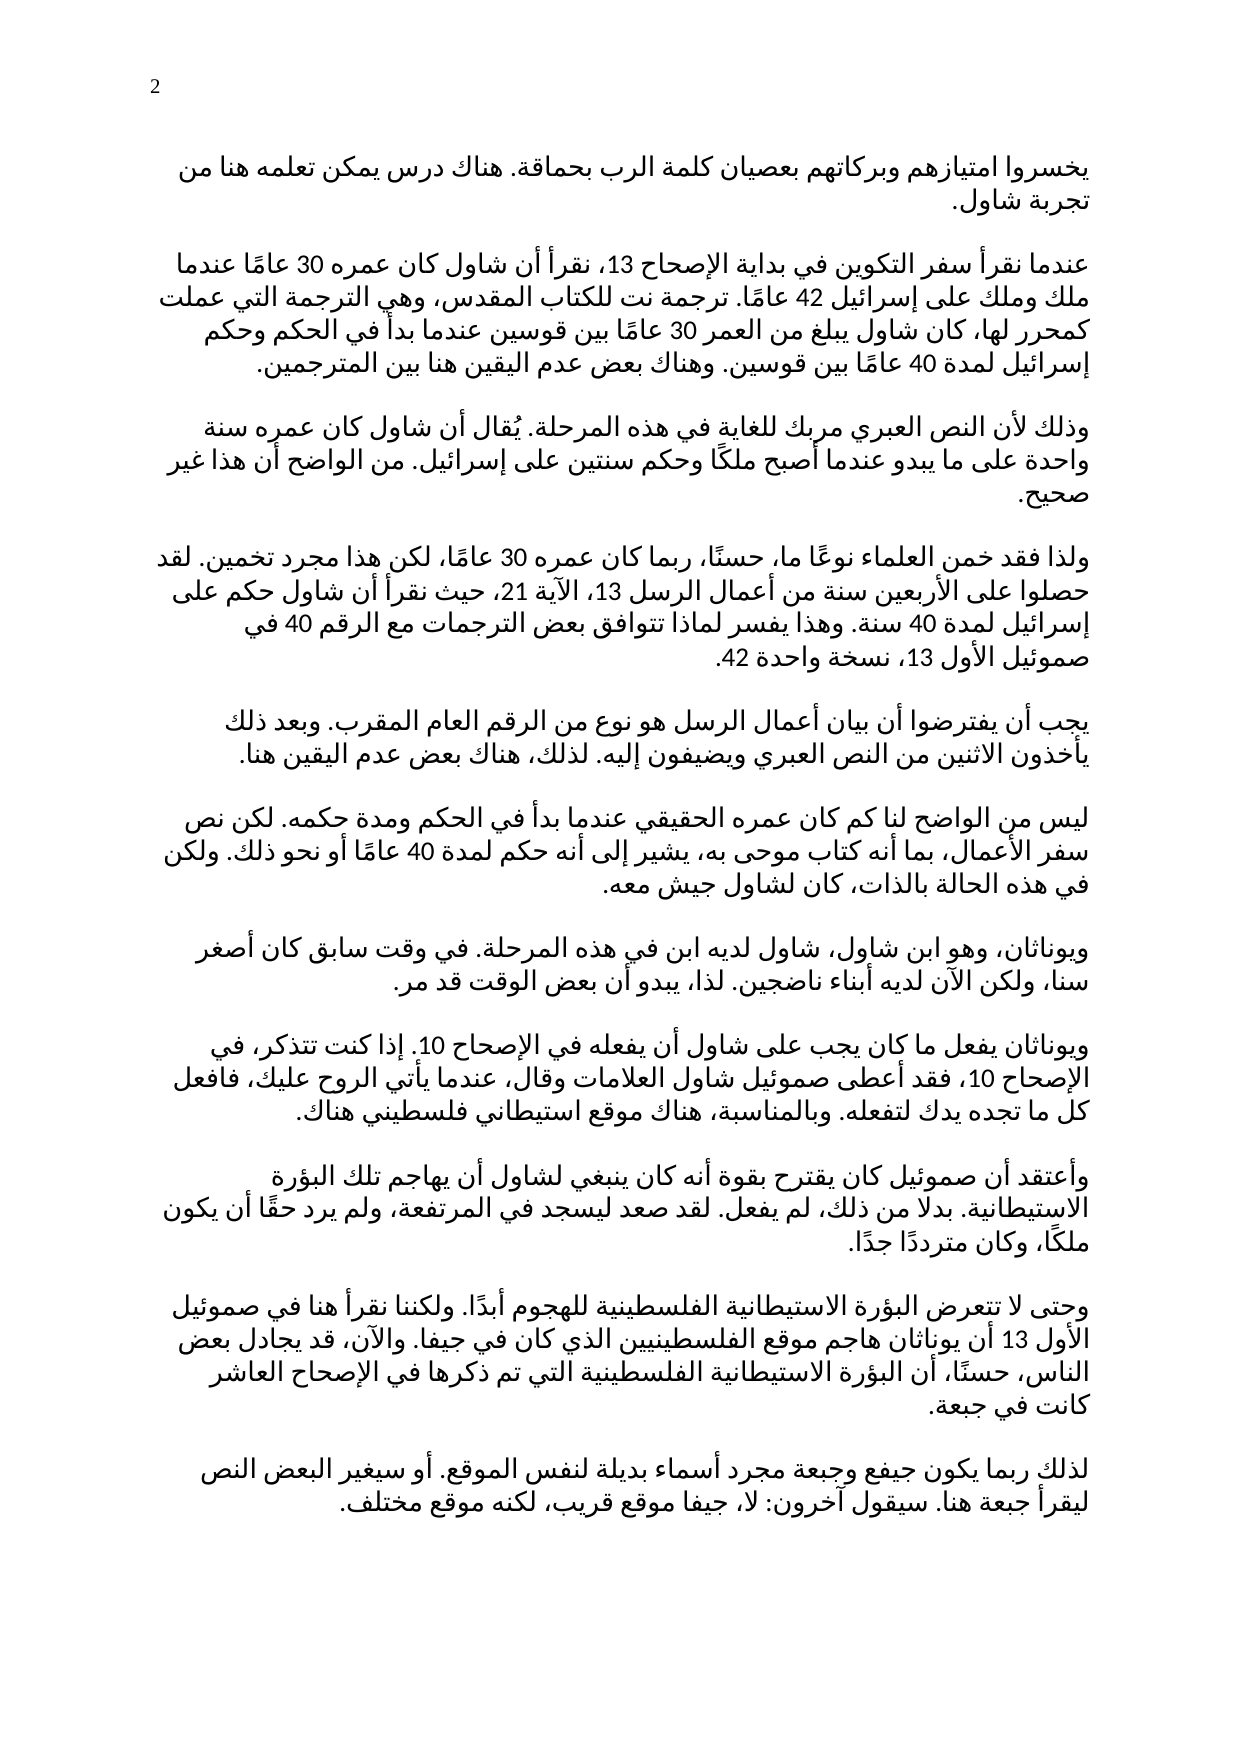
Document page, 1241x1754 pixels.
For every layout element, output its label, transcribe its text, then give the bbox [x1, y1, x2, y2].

text ليس من الواضح لنا كم كان عمره الحقيقي عندما بدأ في الحكم ومدة حكمه. لكن نص سفر الأعمال، بما أنه كتاب موحى به، يشير إلى أنه حكم لمدة 40 عامًا أو نحو ذلك. ولكن في هذه الحالة بالذات، كان لشاول جيش معه. [150, 801, 1090, 900]
text وذلك لأن النص العبري مربك للغاية في هذه المرحلة. يُقال أن شاول كان عمره سنة واحدة على ما يبدو عندما أصبح ملكًا وحكم سنتين على إسرائيل. من الواضح أن هذا غير صحيح. [150, 410, 1090, 509]
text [150, 150, 1090, 216]
text ولذا فقد خمن العلماء نوعًا ما، حسنًا، ربما كان عمره 30 عامًا، لكن هذا مجرد تخمين. لقد حصلوا على الأربعين سنة من أعمال الرسل 13، الآية 21، حيث نقرأ أن شاول حكم على إسرائيل لمدة 40 سنة. وهذا يفسر لماذا تتوافق بعض الترجمات مع الرقم 40 في صموئيل الأول 13، نسخة واحدة 42. [150, 541, 1090, 673]
text عندما نقرأ سفر التكوين في بداية الإصحاح 13، نقرأ أن شاول كان عمره 30 عامًا عندما ملك وملك على إسرائيل 42 عامًا. ترجمة نت للكتاب المقدس، وهي الترجمة التي عملت كمحرر لها، كان شاول يبلغ من العمر 30 عامًا بين قوسين عندما بدأ في الحكم وحكم إسرائيل لمدة 40 عامًا بين قوسين. وهناك بعض عدم اليقين هنا بين المترجمين. [150, 247, 1090, 379]
text ويوناثان، وهو ابن شاول، شاول لديه ابن في هذه المرحلة. في وقت سابق كان أصغر سنا، ولكن الآن لديه أبناء ناضجين. لذا، يبدو أن بعض الوقت قد مر. [150, 931, 1090, 997]
text وحتى لا تتعرض البؤرة الاستيطانية الفلسطينية للهجوم أبدًا. ولكننا نقرأ هنا في صموئيل الأول 13 أن يوناثان هاجم موقع الفلسطينيين الذي كان في جيفا. والآن، قد يجادل بعض الناس، حسنًا، أن البؤرة الاستيطانية الفلسطينية التي تم ذكرها في الإصحاح العاشر كانت في جبعة. [150, 1289, 1090, 1421]
text لذلك ربما يكون جيفع وجبعة مجرد أسماء بديلة لنفس الموقع. أو سيغير البعض النص ليقرأ جبعة هنا. سيقول آخرون: لا، جيفا موقع قريب، لكنه موقع مختلف. [150, 1452, 1090, 1518]
text يجب أن يفترضوا أن بيان أعمال الرسل هو نوع من الرقم العام المقرب. وبعد ذلك يأخذون الاثنين من النص العبري ويضيفون إليه. لذلك، هناك بعض عدم اليقين هنا. [150, 704, 1090, 770]
text وأعتقد أن صموئيل كان يقترح بقوة أنه كان ينبغي لشاول أن يهاجم تلك البؤرة الاستيطانية. بدلا من ذلك، لم يفعل. لقد صعد ليسجد في المرتفعة، ولم يرد حقًا أن يكون ملكًا، وكان مترددًا جدًا. [150, 1159, 1090, 1258]
text ويوناثان يفعل ما كان يجب على شاول أن يفعله في الإصحاح 10. إذا كنت تتذكر، في الإصحاح 10، فقد أعطى صموئيل شاول العلامات وقال، عندما يأتي الروح عليك، فافعل كل ما تجده يدك لتفعله. وبالمناسبة، هناك موقع استيطاني فلسطيني هناك. [150, 1028, 1090, 1127]
